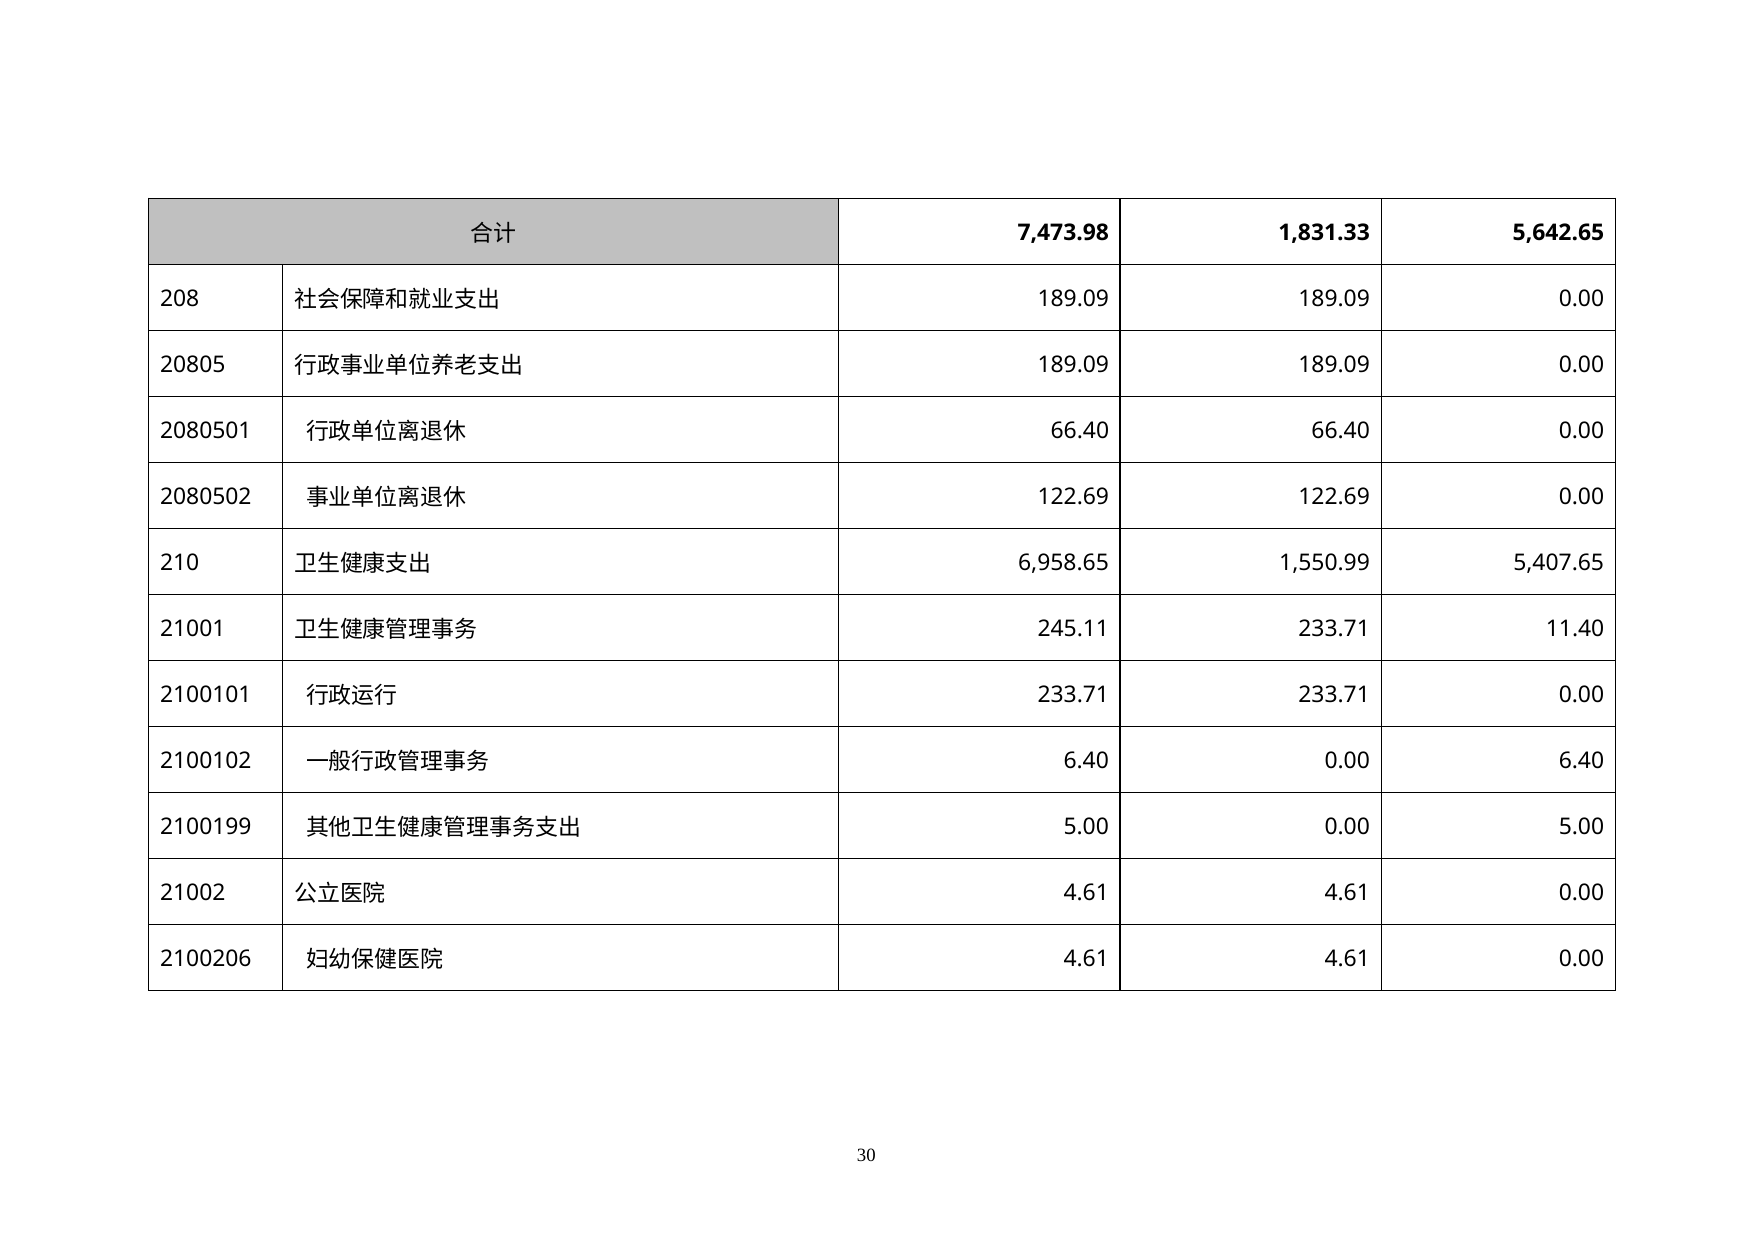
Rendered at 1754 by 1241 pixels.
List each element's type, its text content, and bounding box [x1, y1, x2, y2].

table_cell 189.09 [1121, 331, 1381, 396]
table_cell 0.00 [1382, 463, 1615, 528]
table_cell 2080501 [149, 397, 282, 462]
table_cell 0.00 [1382, 925, 1615, 990]
table_cell 66.40 [839, 397, 1119, 462]
table_cell 0.00 [1382, 397, 1615, 462]
table_cell 行政运行 [283, 661, 838, 726]
table_cell 其他卫生健康管理事务支出 [283, 793, 838, 858]
table_cell 189.09 [839, 331, 1119, 396]
table_cell 7,473.98 [839, 199, 1119, 264]
table_cell 11.40 [1382, 595, 1615, 660]
table_cell 1,550.99 [1121, 529, 1381, 594]
table_cell 5.00 [839, 793, 1119, 858]
table_cell 卫生健康管理事务 [283, 595, 838, 660]
table_cell 233.71 [839, 661, 1119, 726]
table_cell 2100206 [149, 925, 282, 990]
table_cell 208 [149, 265, 282, 330]
table_cell 卫生健康支出 [283, 529, 838, 594]
table_cell 21002 [149, 859, 282, 924]
table_cell 0.00 [1121, 727, 1381, 792]
table_cell 189.09 [839, 265, 1119, 330]
table_cell 妇幼保健医院 [283, 925, 838, 990]
table_cell 0.00 [1382, 661, 1615, 726]
table_cell 行政单位离退休 [283, 397, 838, 462]
table_cell 6.40 [839, 727, 1119, 792]
table_cell 5.00 [1382, 793, 1615, 858]
table_cell 公立医院 [283, 859, 838, 924]
table_cell 66.40 [1121, 397, 1381, 462]
table_cell 行政事业单位养老支出 [283, 331, 838, 396]
table_cell 2080502 [149, 463, 282, 528]
table_cell 122.69 [839, 463, 1119, 528]
table_cell 2100199 [149, 793, 282, 858]
table_cell 一般行政管理事务 [283, 727, 838, 792]
table_cell 4.61 [1121, 859, 1381, 924]
table_cell 233.71 [1121, 661, 1381, 726]
table_cell 4.61 [839, 859, 1119, 924]
table_cell 事业单位离退休 [283, 463, 838, 528]
table_cell 1,831.33 [1121, 199, 1381, 264]
table_cell 21001 [149, 595, 282, 660]
table_cell 0.00 [1382, 859, 1615, 924]
table_cell 233.71 [1121, 595, 1381, 660]
table_cell 合计 [149, 199, 838, 264]
table_cell 2100101 [149, 661, 282, 726]
table_cell 245.11 [839, 595, 1119, 660]
table_cell 4.61 [839, 925, 1119, 990]
table_cell 6.40 [1382, 727, 1615, 792]
table_cell 122.69 [1121, 463, 1381, 528]
table_cell 0.00 [1382, 265, 1615, 330]
table_cell 0.00 [1382, 331, 1615, 396]
table_cell 189.09 [1121, 265, 1381, 330]
table_cell 5,642.65 [1382, 199, 1615, 264]
table_cell 2100102 [149, 727, 282, 792]
table_cell 20805 [149, 331, 282, 396]
table_cell 5,407.65 [1382, 529, 1615, 594]
table_cell 4.61 [1121, 925, 1381, 990]
table_cell 社会保障和就业支出 [283, 265, 838, 330]
table_cell 0.00 [1121, 793, 1381, 858]
table_cell 6,958.65 [839, 529, 1119, 594]
table_cell 210 [149, 529, 282, 594]
